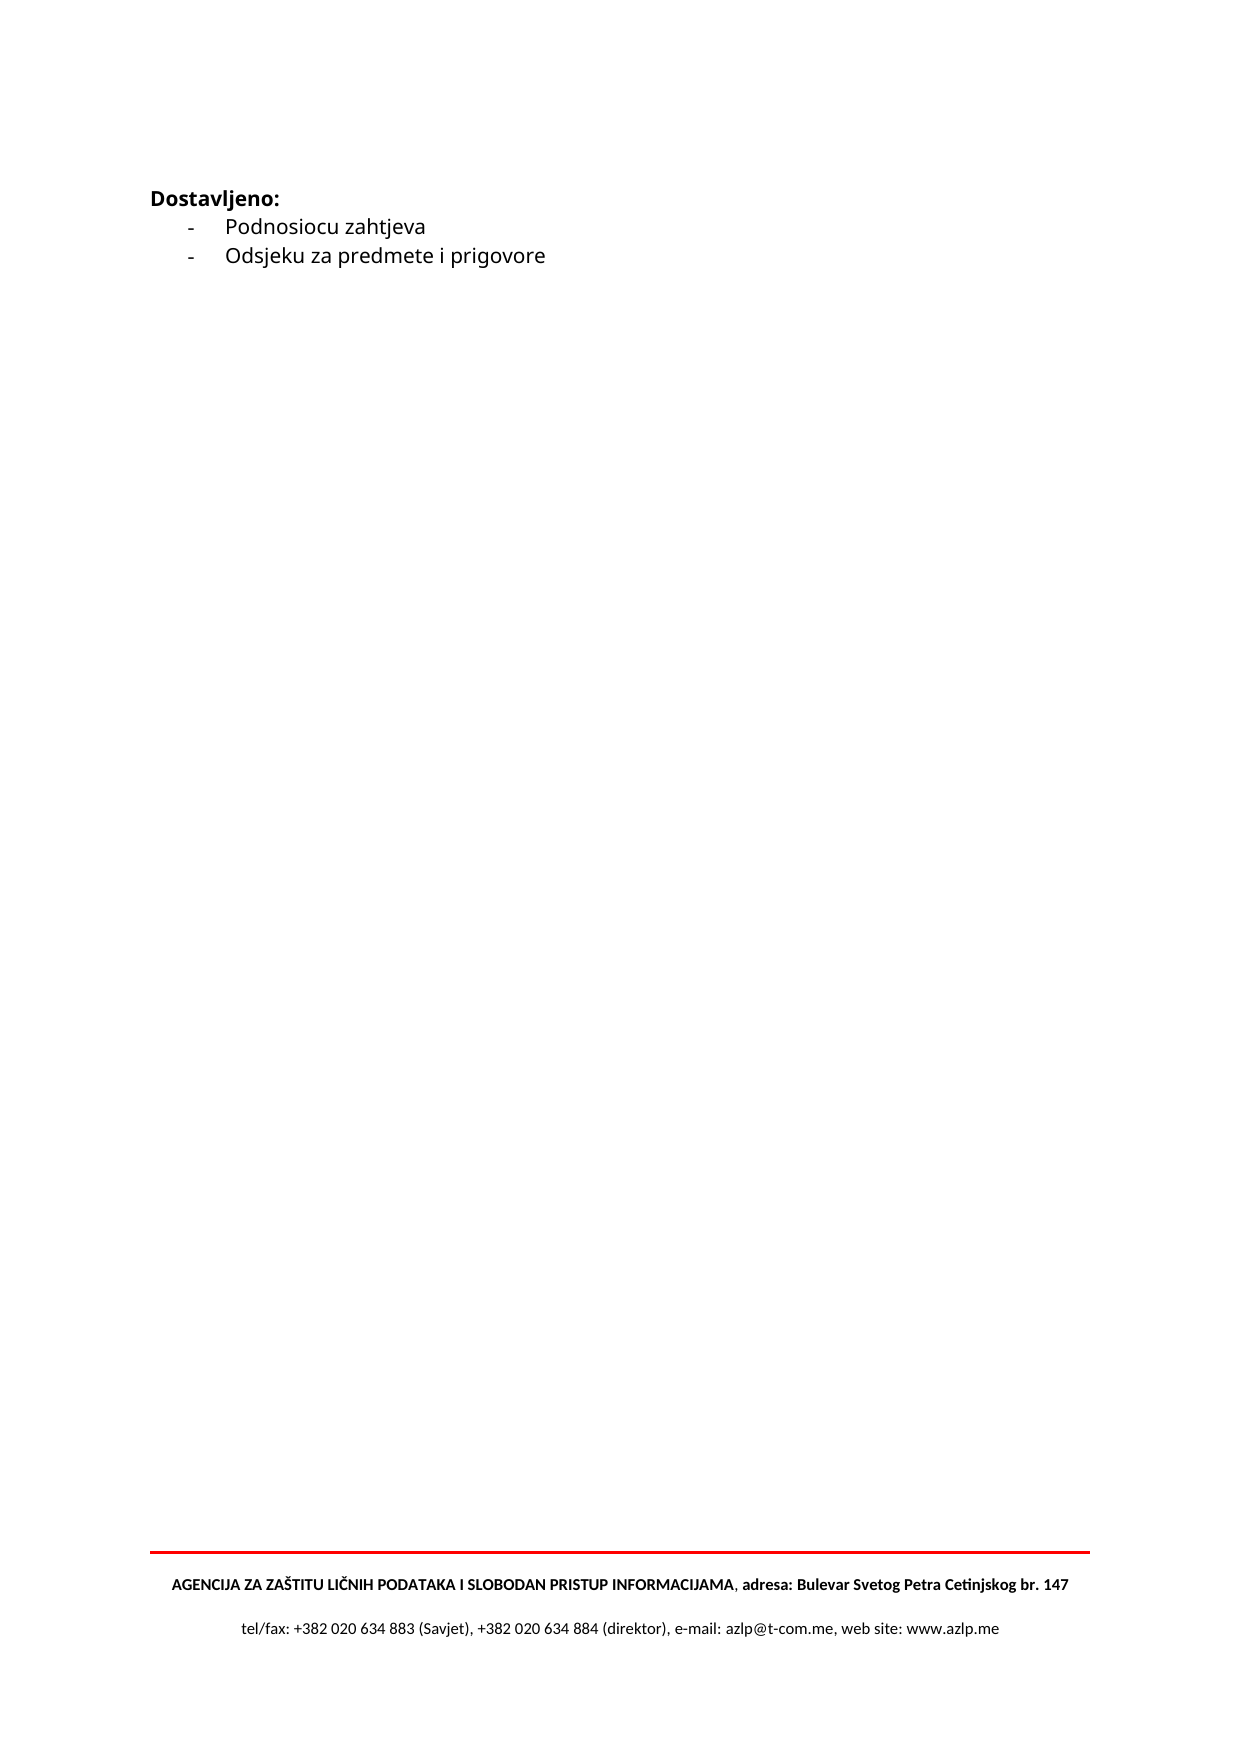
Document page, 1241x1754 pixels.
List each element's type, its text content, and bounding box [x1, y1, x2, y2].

list Odsjeku za predmete i prigovore [187, 241, 1090, 269]
list Podnosiocu zahtjeva [187, 212, 1090, 241]
text Dostavljeno: [150, 184, 1090, 212]
